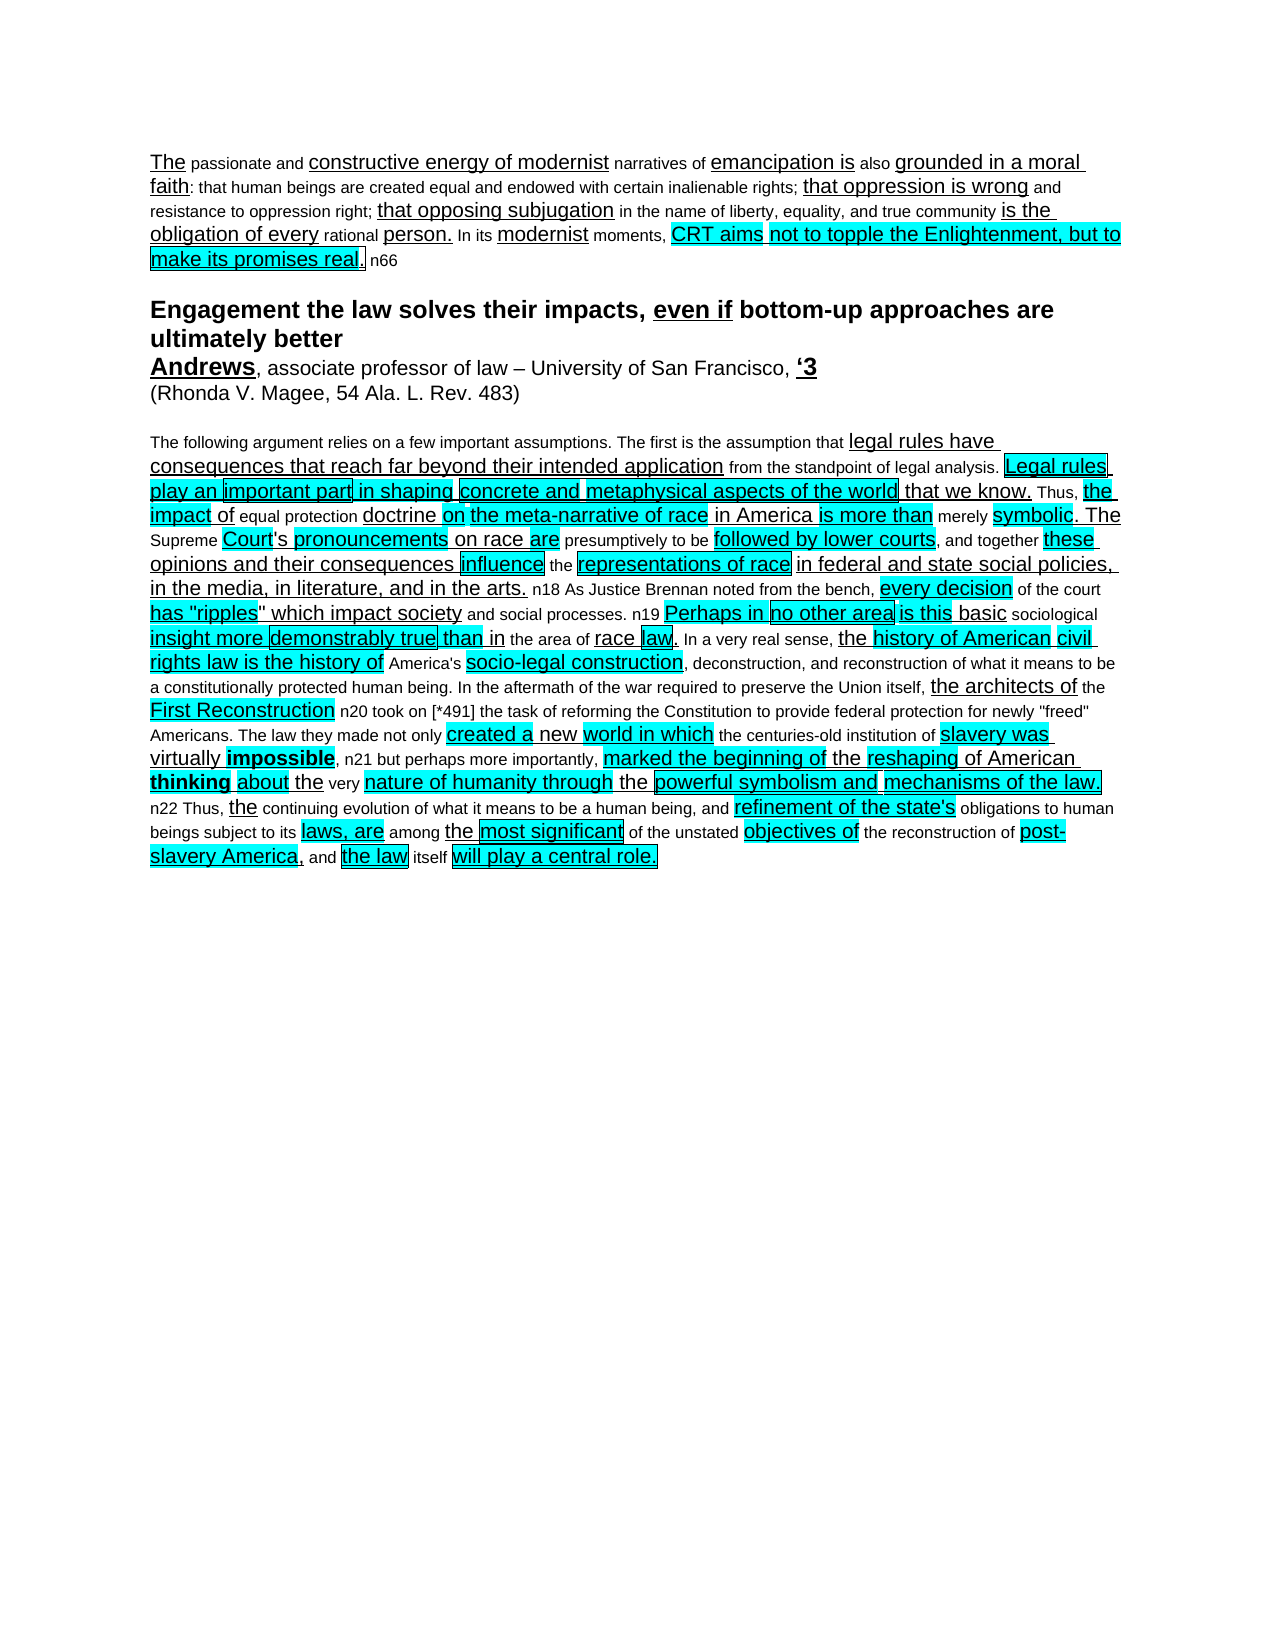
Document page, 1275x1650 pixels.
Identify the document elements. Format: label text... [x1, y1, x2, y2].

text The following argument relies on a few important assumptions. The first is the assumption that legal rules have consequences that reach far beyond their intended application from the standpoint of legal analysis. Legal rules play an important part in shaping concrete and metaphysical aspects of the world that we know. Thus, the impact of equal protection doctrine on the meta-narrative of race in America is more than merely symbolic. The Supreme Court's pronouncements on race are presumptively to be followed by lower courts, and together these opinions and their consequences influence the representations of race in federal and state social policies, in the media, in literature, and in the arts. n18 As Justice Brennan noted from the bench, every decision of the court has "ripples" which impact society and social processes. n19 Perhaps in no other area is this basic sociological insight more demonstrably true than in the area of race law. In a very real sense, the history of American civil rights law is the history of America's socio-legal construction, deconstruction, and reconstruction of what it means to be a constitutionally protected human being. In the aftermath of the war required to preserve the Union itself, the architects of the First Reconstruction n20 took on [*491] the task of reforming the Constitution to provide federal protection for newly "freed" Americans. The law they made not only created a new world in which the centuries-old institution of slavery was virtually impossible, n21 but perhaps more importantly, marked the beginning of the reshaping of American thinking about the very nature of humanity through the powerful symbolism and mechanisms of the law. n22 Thus, the continuing evolution of what it means to be a human being, and refinement of the state's obligations to human beings subject to its laws, are among the most significant of the unstated objectives of the reconstruction of post-slavery America, and the law itself will play a central role. [150, 429, 1125, 868]
text (Rhonda V. Magee, 54 Ala. L. Rev. 483) [150, 381, 1125, 405]
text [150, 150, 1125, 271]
text Engagement the law solves their impacts, even if bottom-up approaches are ultimately better [150, 295, 1125, 352]
text Andrews, associate professor of law – University of San Francisco, ‘3 [150, 352, 1125, 381]
